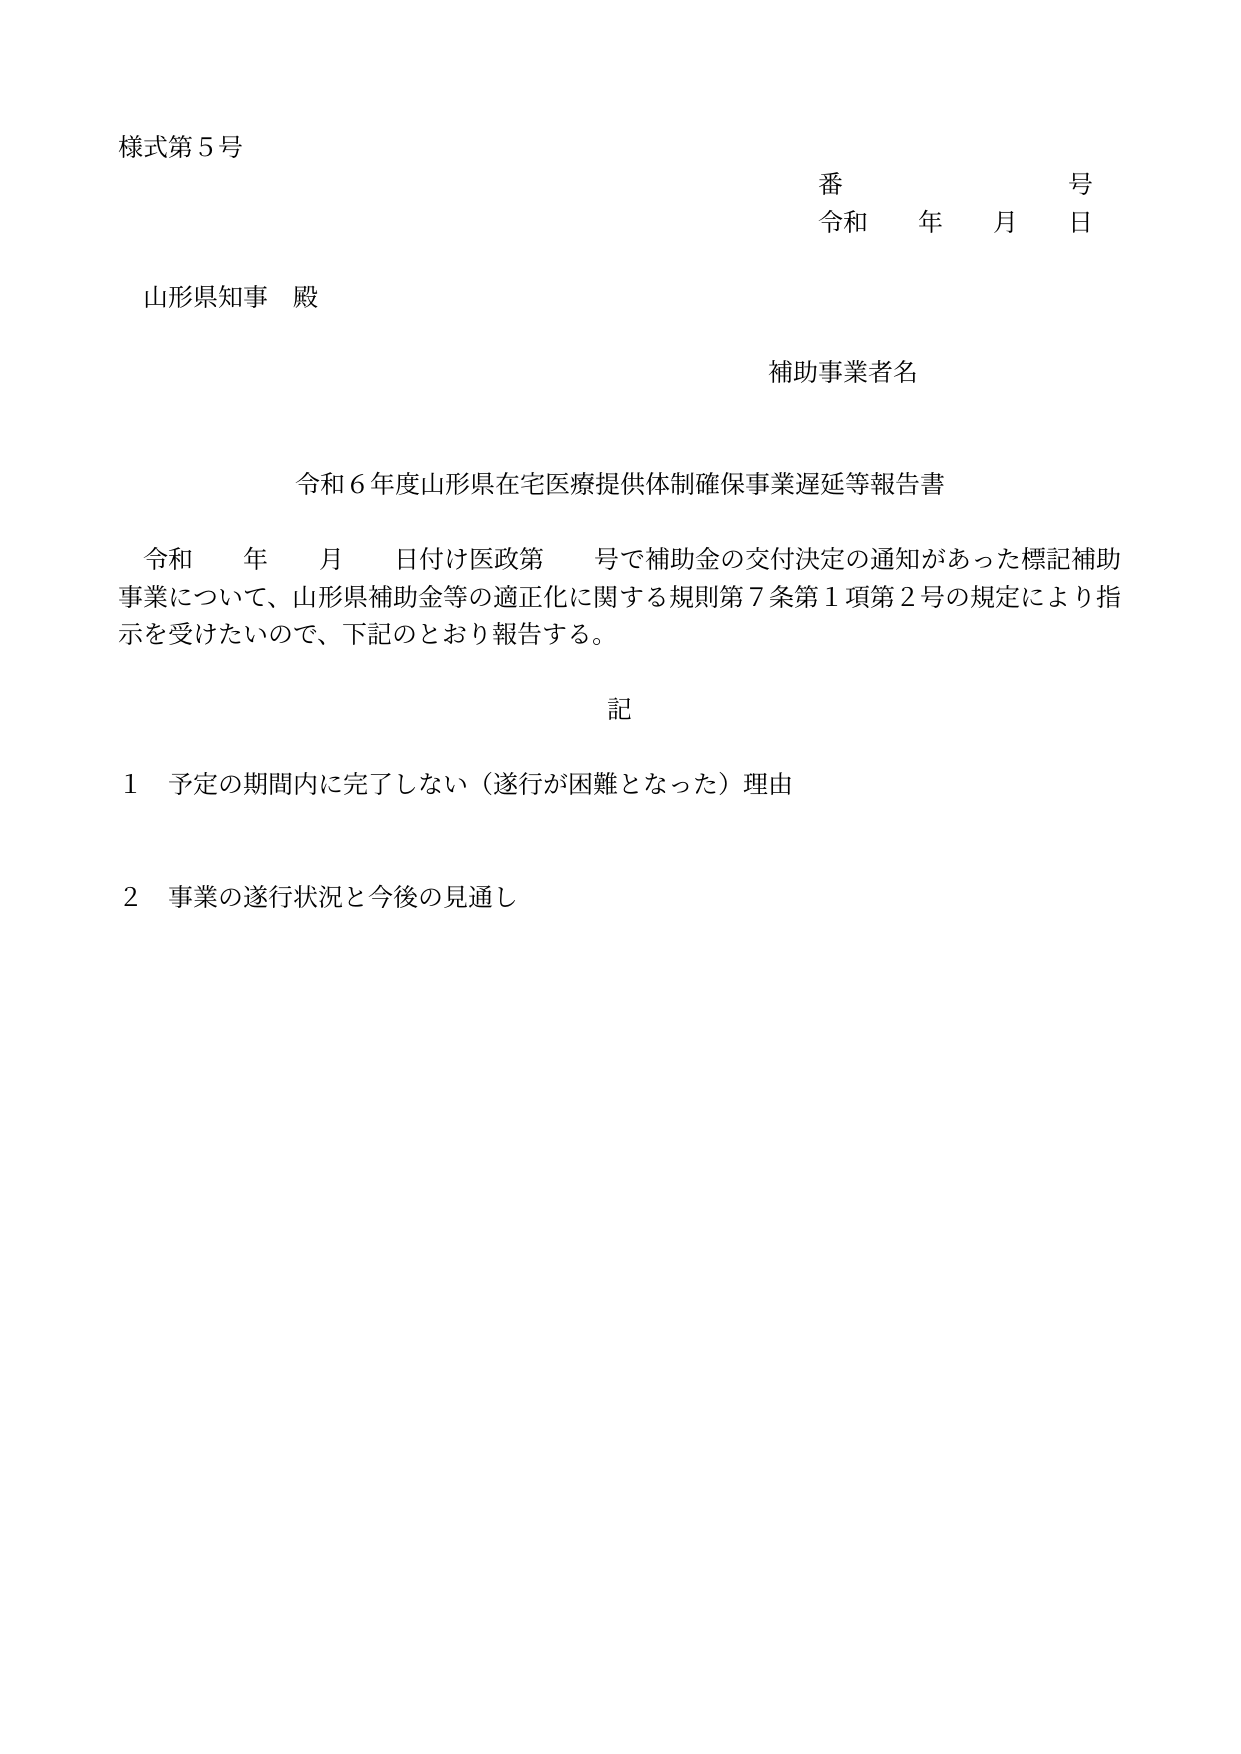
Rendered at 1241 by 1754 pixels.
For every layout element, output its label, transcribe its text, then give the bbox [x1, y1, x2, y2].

text 令和 年 月 日付け医政第 号で補助金の交付決定の通知があった標記補助事業について、山形県補助金等の適正化に関する規則第７条第１項第２号の規定により指示を受けたいので、下記のとおり報告する。 [118, 539, 1122, 652]
text ２ 事業の遂行状況と今後の見通し [118, 877, 1122, 914]
subtitle 記 [118, 689, 1122, 727]
text １ 予定の期間内に完了しない（遂行が困難となった）理由 [118, 764, 1122, 802]
text 令和 年 月 日 [118, 202, 1122, 239]
text 様式第５号 [118, 127, 1122, 164]
text 番 号 [118, 164, 1122, 202]
text 山形県知事 殿 [118, 277, 1122, 314]
text 令和６年度山形県在宅医療提供体制確保事業遅延等報告書 [118, 464, 1122, 502]
text 補助事業者名 [118, 352, 1122, 389]
